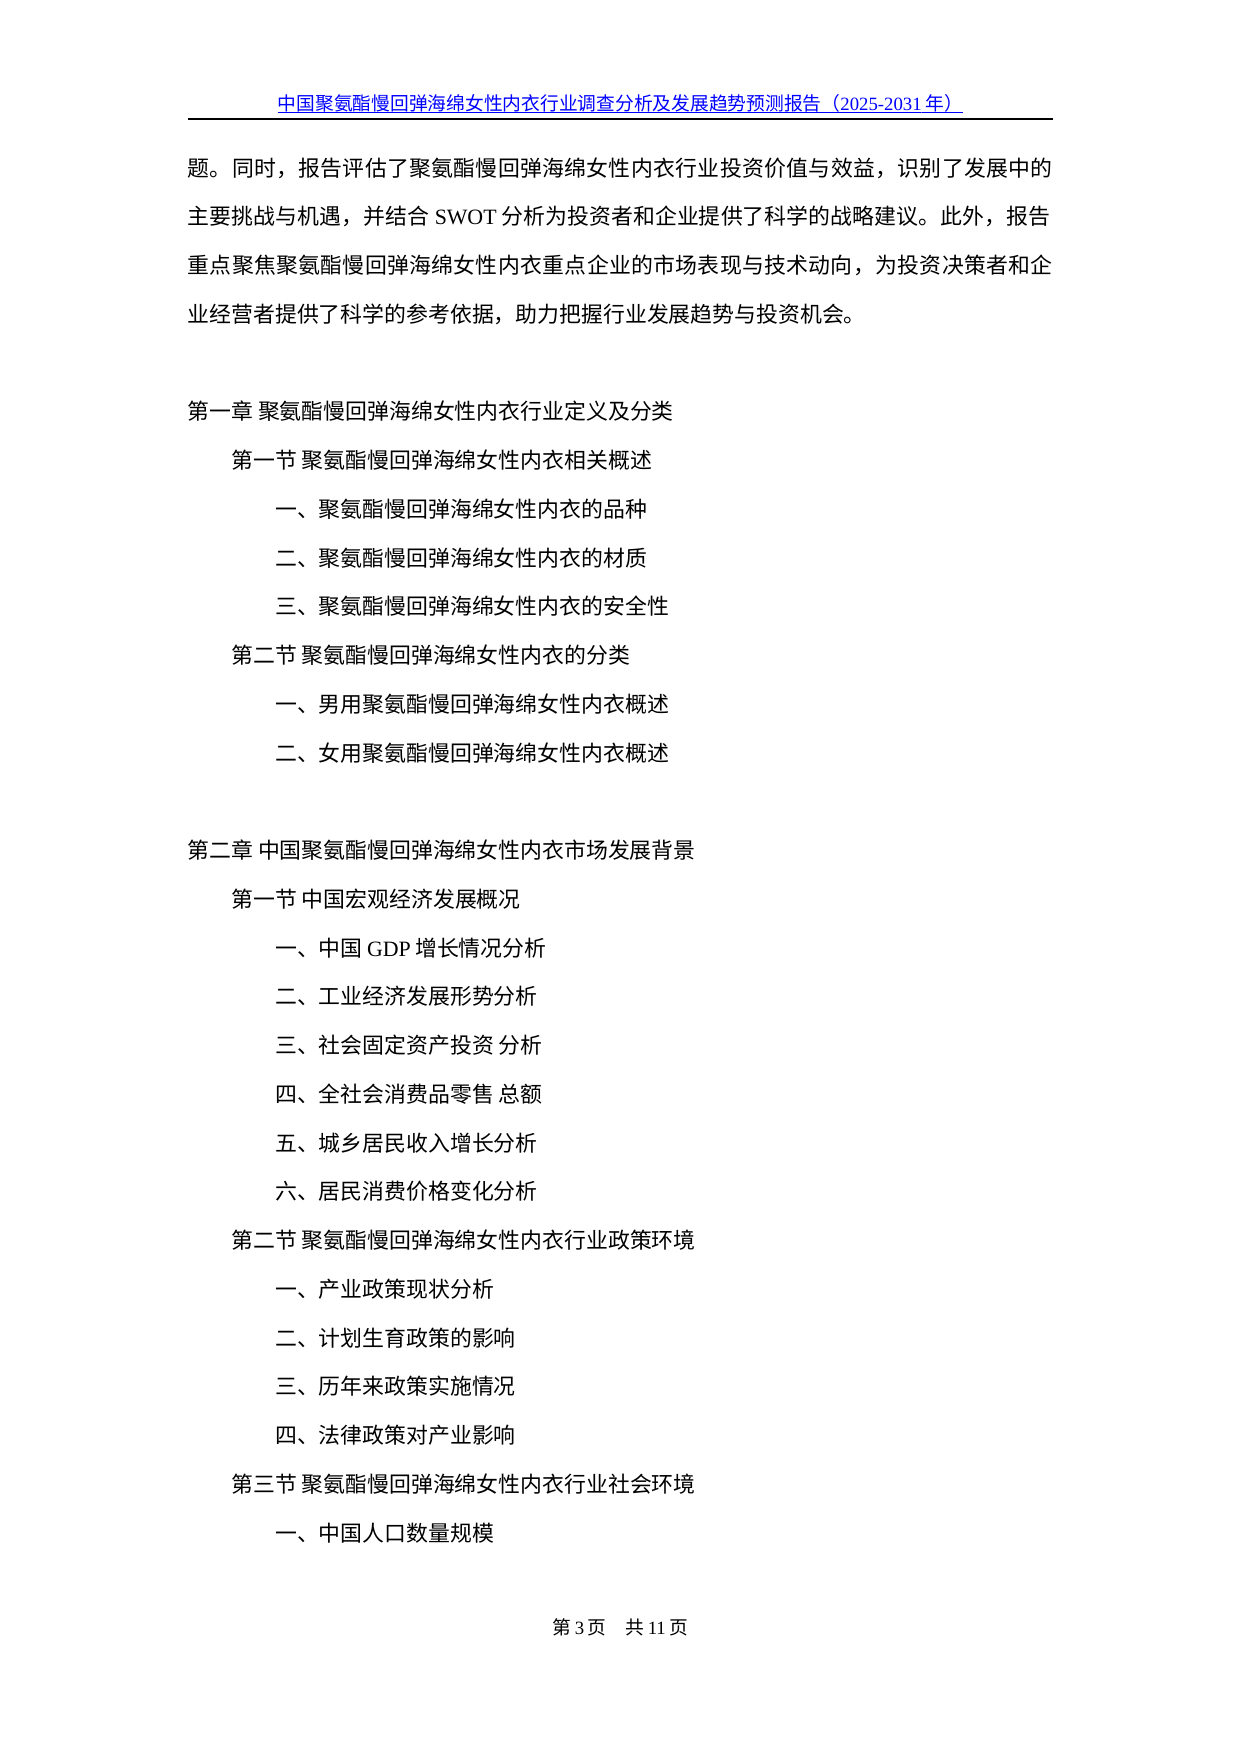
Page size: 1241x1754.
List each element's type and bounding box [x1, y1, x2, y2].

text [187, 150, 1053, 1548]
